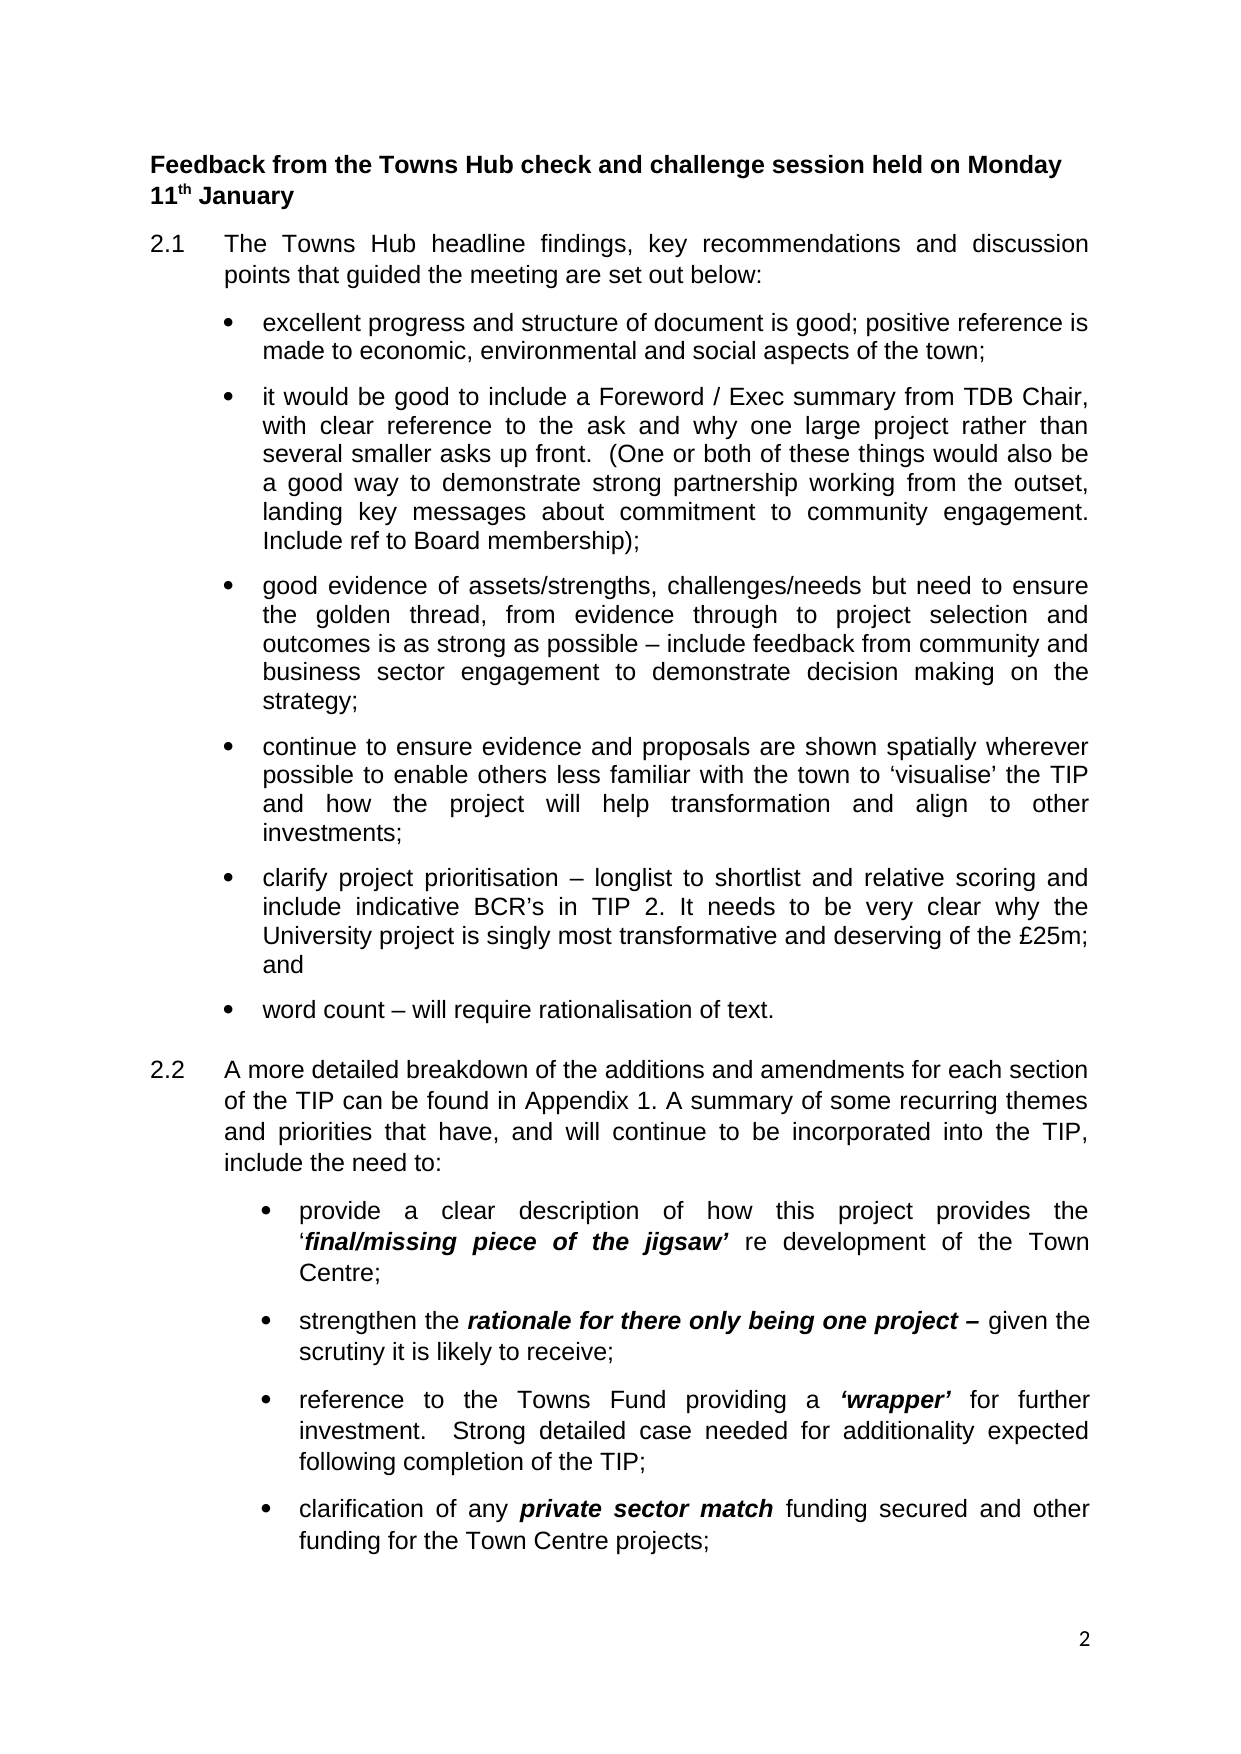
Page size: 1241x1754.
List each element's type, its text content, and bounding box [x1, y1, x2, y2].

list it would be good to include a Foreword / Exec summary from TDB Chair, with clear reference to the ask and why one large project rather than several smaller asks up front. (One or both of these things would also be a good way to demonstrate strong partnership working from the outset, landing key messages about commitment to community engagement. Include ref to Board membership); [224, 382, 1090, 554]
list A more detailed breakdown of the additions and amendments for each section of the TIP can be found in Appendix 1. A summary of some recurring themes and priorities that have, and will continue to be incorporated into the TIP, include the need to: [150, 1055, 1090, 1177]
list excellent progress and structure of document is good; positive reference is made to economic, environmental and social aspects of the town; [224, 307, 1090, 365]
list clarify project prioritisation – longlist to shortlist and relative scoring and include indicative BCR’s in TIP 2. It needs to be very clear why the University project is singly most transformative and deserving of the £25m; and [224, 863, 1090, 978]
list The Towns Hub headline findings, key recommendations and discussion points that guided the meeting are set out below: [150, 229, 1090, 288]
list strengthen the rationale for there only being one project – given the scrutiny it is likely to receive; [262, 1306, 1090, 1366]
text Feedback from the Towns Hub check and challenge session held on Monday 11th January [150, 150, 1090, 210]
list provide a clear description of how this project provides the ‘final/missing piece of the jigsaw’ re development of the Town Centre; [262, 1196, 1090, 1287]
list word count – will require rationalisation of text. [224, 995, 1090, 1024]
list clarification of any private sector match funding secured and other funding for the Town Centre projects; [262, 1494, 1090, 1554]
list good evidence of assets/strengths, challenges/needs but need to ensure the golden thread, from evidence through to project selection and outcomes is as strong as possible – include feedback from community and business sector engagement to demonstrate decision making on the strategy; [224, 571, 1090, 715]
list reference to the Towns Fund providing a ‘wrapper’ for further investment. Strong detailed case needed for additionality expected following completion of the TIP; [262, 1384, 1090, 1476]
list continue to ensure evidence and proposals are shown spatially wherever possible to enable others less familiar with the town to ‘visualise’ the TIP and how the project will help transformation and align to other investments; [224, 732, 1090, 847]
